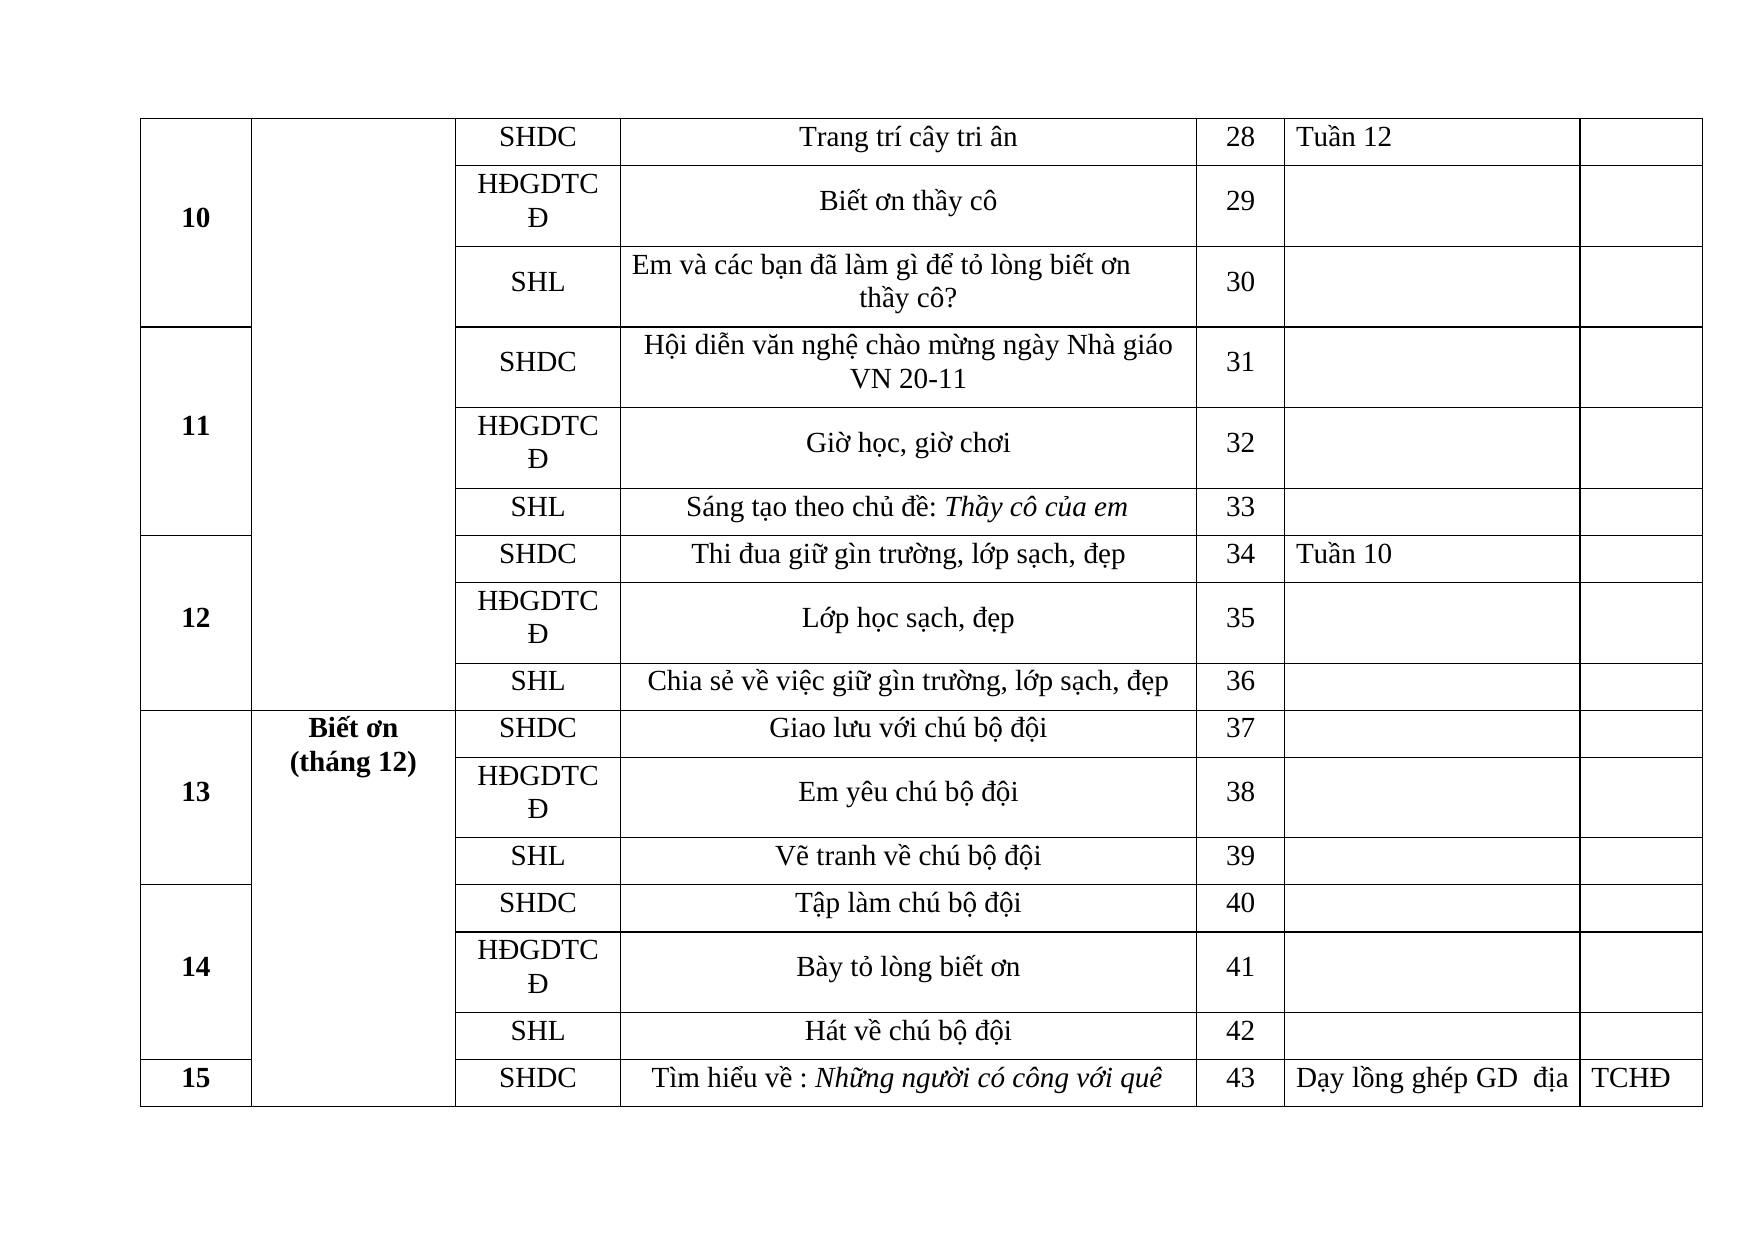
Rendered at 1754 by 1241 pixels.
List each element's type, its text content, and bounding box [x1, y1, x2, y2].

table_cell 10 [141, 119, 251, 326]
table_cell Tuần 10 [1285, 536, 1579, 582]
table_cell [1581, 664, 1702, 709]
table_cell SHL [456, 664, 620, 709]
table_cell 32 [1197, 408, 1284, 488]
table_cell HĐGDTCĐ [456, 758, 620, 837]
table_cell 33 [1197, 489, 1284, 535]
table_cell SHDC [456, 328, 620, 407]
table_cell [1285, 664, 1579, 709]
table_cell [1285, 838, 1579, 884]
table_cell 40 [1197, 885, 1284, 931]
table_cell Giờ học, giờ chơi [621, 408, 1196, 488]
table_cell [1581, 583, 1702, 662]
table_cell Chia sẻ về việc giữ gìn trường, lớp sạch, đẹp [621, 664, 1196, 709]
table_cell Tuần 12 [1285, 119, 1579, 165]
table_cell [1285, 583, 1579, 662]
table_cell [1581, 408, 1702, 488]
table_cell HĐGDTCĐ [456, 933, 620, 1012]
table_cell Bày tỏ lòng biết ơn [621, 933, 1196, 1012]
table_cell [1581, 536, 1702, 582]
table_cell SHL [456, 247, 620, 326]
table_cell 39 [1197, 838, 1284, 884]
table_cell SHDC [456, 536, 620, 582]
table_cell 31 [1197, 328, 1284, 407]
table_cell [1581, 119, 1702, 165]
table_cell [1581, 885, 1702, 931]
table_cell 15 [141, 1060, 251, 1106]
table_cell 14 [141, 885, 251, 1059]
table_cell [1581, 1013, 1702, 1059]
table_cell 12 [141, 536, 251, 709]
table_cell [1285, 166, 1579, 246]
table_cell [1581, 711, 1702, 757]
table_cell 41 [1197, 933, 1284, 1012]
table_cell Giao lưu với chú bộ đội [621, 711, 1196, 757]
table_cell TCHĐ kỉ niệm 22/12 [1581, 1060, 1702, 1106]
table_cell 42 [1197, 1013, 1284, 1059]
table_cell Sáng tạo theo chủ đề: Thầy cô của em [621, 489, 1196, 535]
table_cell SHL [456, 489, 620, 535]
table_cell SHDC [456, 885, 620, 931]
table_cell [1581, 758, 1702, 837]
table_cell [1285, 1013, 1579, 1059]
table_cell [1581, 838, 1702, 884]
table_cell 34 [1197, 536, 1284, 582]
table_cell Em yêu chú bộ đội [621, 758, 1196, 837]
table_cell Tập làm chú bộ đội [621, 885, 1196, 931]
table_cell 35 [1197, 583, 1284, 662]
table_cell 11 [141, 328, 251, 535]
table_cell SHDC [456, 711, 620, 757]
table_cell Thi đua giữ gìn trường, lớp sạch, đẹp [621, 536, 1196, 582]
table_cell [1581, 166, 1702, 246]
table_cell SHDC [456, 1060, 620, 1106]
table_cell [1285, 885, 1579, 931]
table_cell [1581, 489, 1702, 535]
table_cell 36 [1197, 664, 1284, 709]
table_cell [1285, 1060, 1579, 1106]
table_cell HĐGDTCĐ [456, 408, 620, 488]
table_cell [621, 1060, 1196, 1106]
table_cell 29 [1197, 166, 1284, 246]
table_cell 13 [141, 711, 251, 884]
table_cell Em và các bạn đã làm gì để tỏ lòng biết ơn thầy cô? [621, 247, 1196, 326]
table_cell Trang trí cây tri ân [621, 119, 1196, 165]
table_cell Biết ơn thầy cô [621, 166, 1196, 246]
table_cell HĐGDTCĐ [456, 166, 620, 246]
table_cell [1285, 489, 1579, 535]
table_cell 28 [1197, 119, 1284, 165]
table_cell SHL [456, 838, 620, 884]
table_cell HĐGDTCĐ [456, 583, 620, 662]
table_cell Lớp học sạch, đẹp [621, 583, 1196, 662]
table_cell [1285, 247, 1579, 326]
table_cell 43 [1197, 1060, 1284, 1106]
table_cell 37 [1197, 711, 1284, 757]
table_cell [1285, 328, 1579, 407]
table_cell Vẽ tranh về chú bộ đội [621, 838, 1196, 884]
table_cell Biết ơn (tháng 12) [252, 711, 455, 1106]
table_cell Hội diễn văn nghệ chào mừng ngày Nhà giáo VN 20-11 [621, 328, 1196, 407]
table_cell [1285, 933, 1579, 1012]
table_cell SHL [456, 1013, 620, 1059]
table_cell [1581, 328, 1702, 407]
table_cell SHDC [456, 119, 620, 165]
table_cell [1285, 408, 1579, 488]
table_cell 38 [1197, 758, 1284, 837]
table_cell Hát về chú bộ đội [621, 1013, 1196, 1059]
table_cell [1581, 247, 1702, 326]
table_cell [1581, 933, 1702, 1012]
table_cell 30 [1197, 247, 1284, 326]
table_cell [1285, 711, 1579, 757]
table_cell [1285, 758, 1579, 837]
